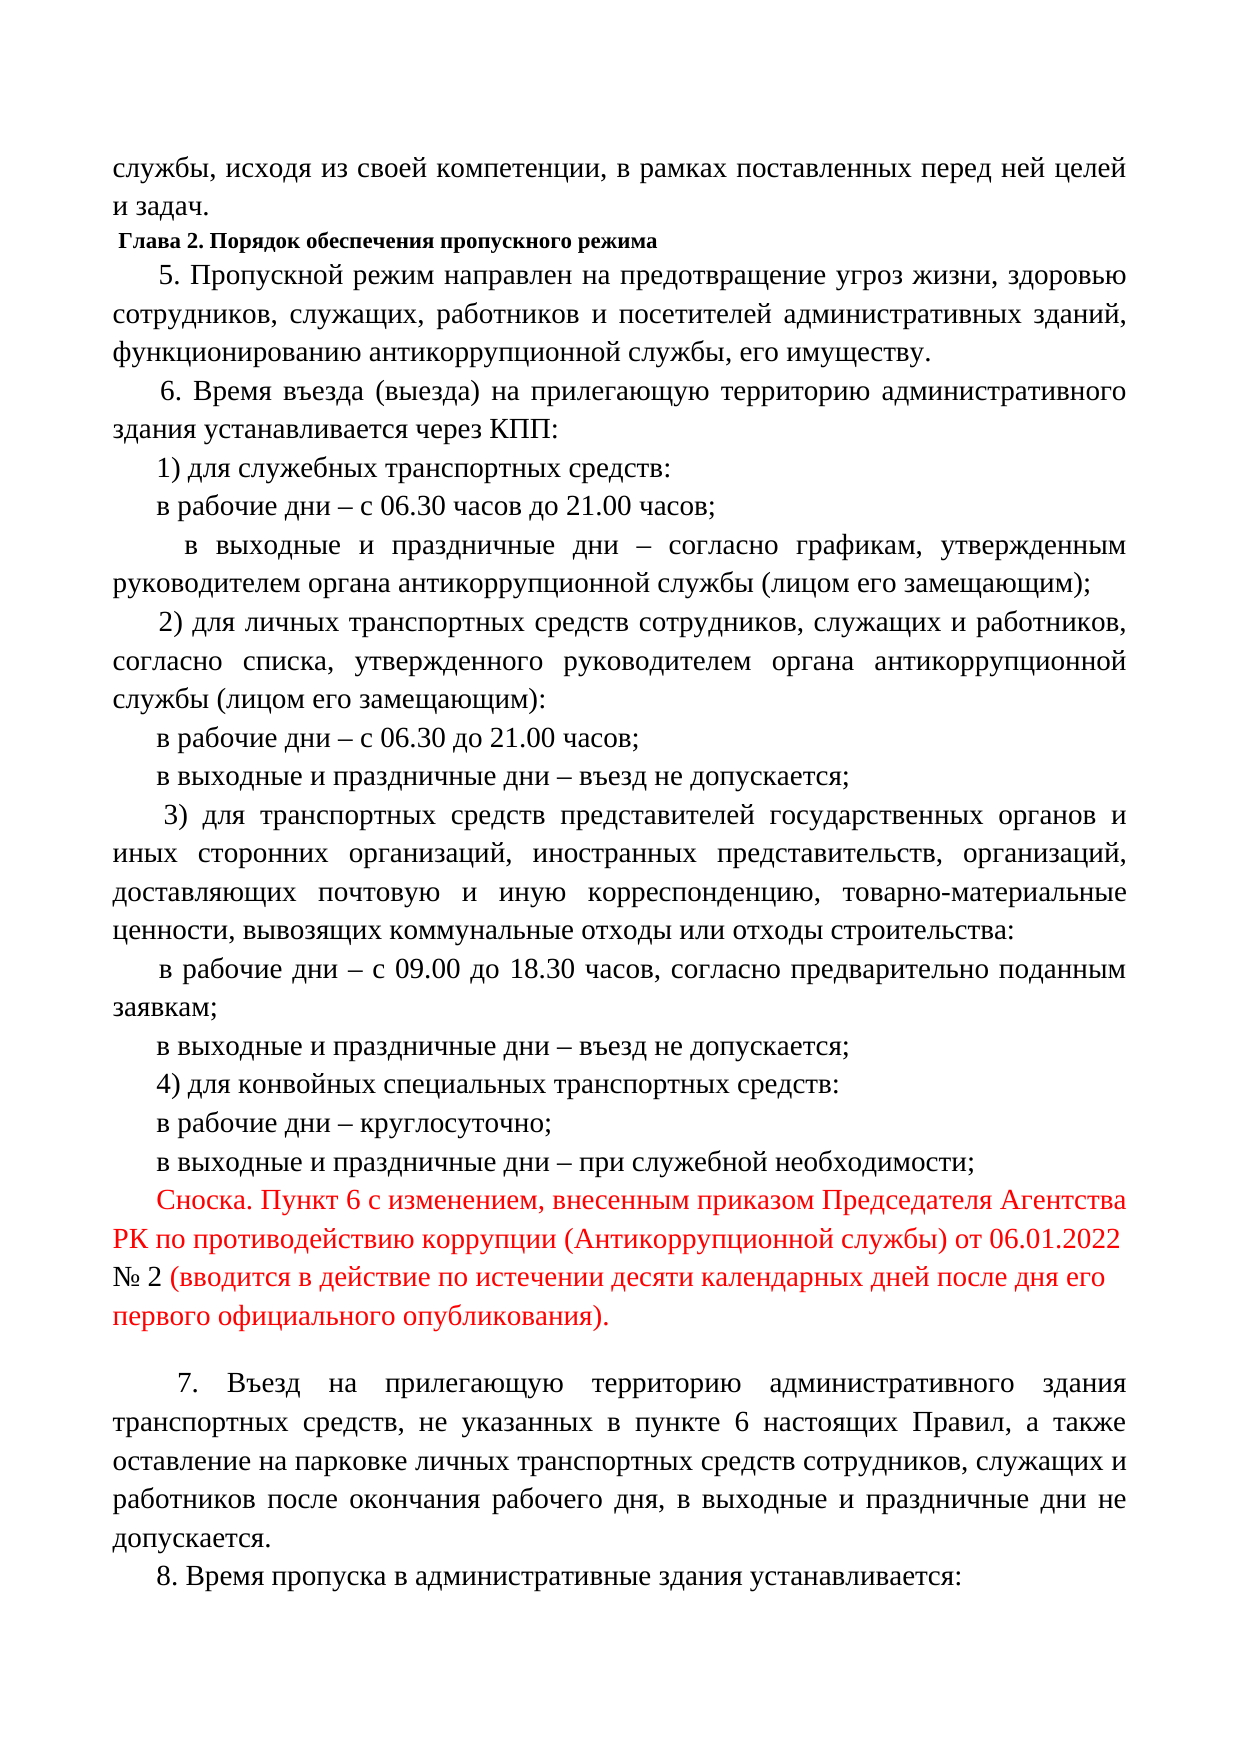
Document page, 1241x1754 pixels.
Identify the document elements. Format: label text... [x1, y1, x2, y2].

text Сноска. Пункт 6 с изменением, внесенным приказом Председателя Агентства РК по противодействию коррупции (Антикоррупционной службы) от 06.01.2022 № 2 (вводится в действие по истечении десяти календарных дней после дня его первого официального опубликования). [112, 1182, 1128, 1362]
text в рабочие дни – с 06.30 часов до 21.00 часов; [112, 488, 1128, 522]
text 5. Пропускной режим направлен на предотвращение угроз жизни, здоровью сотрудников, служащих, работников и посетителей административных зданий, функционированию антикоррупционной службы, его имуществу. [112, 257, 1128, 368]
text 6. Время въезда (выезда) на прилегающую территорию административного здания устанавливается через КПП: [112, 373, 1128, 445]
text 2) для личных транспортных средств сотрудников, служащих и работников, согласно списка, утвержденного руководителем органа антикоррупционной службы (лицом его замещающим): [112, 604, 1128, 715]
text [112, 150, 1128, 222]
text в выходные и праздничные дни – въезд не допускается; [112, 758, 1128, 792]
text в выходные и праздничные дни – въезд не допускается; [112, 1028, 1128, 1062]
text 7. Въезд на прилегающую территорию административного здания транспортных средств, не указанных в пункте 6 настоящих Правил, а также оставление на парковке личных транспортных средств сотрудников, служащих и работников после окончания рабочего дня, в выходные и праздничные дни не допускается. [112, 1366, 1128, 1553]
text 3) для транспортных средств представителей государственных органов и иных сторонних организаций, иностранных представительств, организаций, доставляющих почтовую и иную корреспонденцию, товарно-материальные ценности, вывозящих коммунальные отходы или отходы строительства: [112, 797, 1128, 946]
text в рабочие дни – с 09.00 до 18.30 часов, согласно предварительно поданным заявкам; [112, 951, 1128, 1023]
text в выходные и праздничные дни – согласно графикам, утвержденным руководителем органа антикоррупционной службы (лицом его замещающим); [112, 527, 1128, 599]
text в рабочие дни – круглосуточно; [112, 1105, 1128, 1139]
text Глава 2. Порядок обеспечения пропускного режима [112, 227, 1128, 253]
text в выходные и праздничные дни – при служебной необходимости; [112, 1144, 1128, 1177]
text 1) для служебных транспортных средств: [112, 450, 1128, 483]
text 8. Время пропуска в административные здания устанавливается: [112, 1558, 1128, 1592]
text в рабочие дни – с 06.30 до 21.00 часов; [112, 720, 1128, 753]
text 4) для конвойных специальных транспортных средств: [112, 1067, 1128, 1100]
